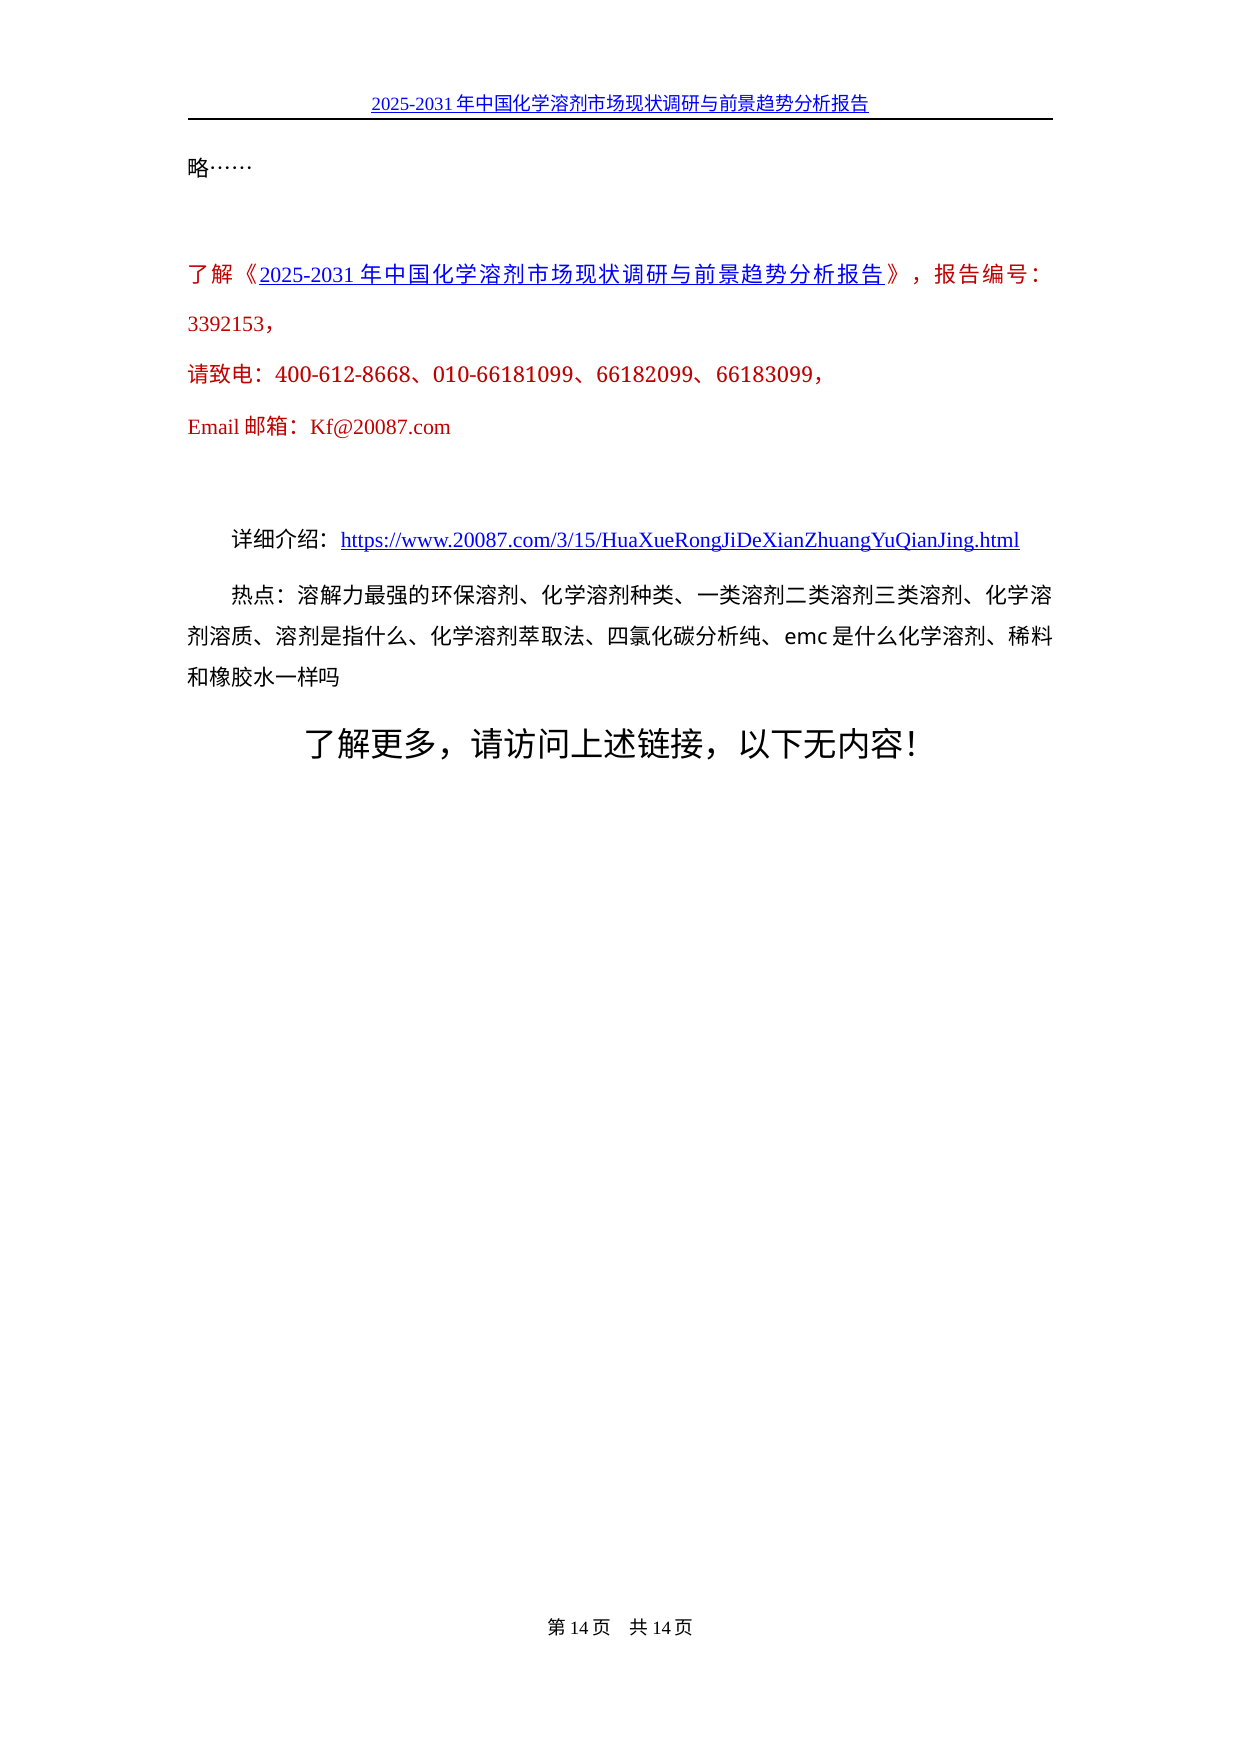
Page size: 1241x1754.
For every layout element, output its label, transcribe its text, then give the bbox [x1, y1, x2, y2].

title 了解更多，请访问上述链接，以下无内容！ [187, 709, 1053, 774]
text 详细介绍：https://www.20087.com/3/15/HuaXueRongJiDeXianZhuangYuQianJing.html [187, 521, 1053, 554]
text Email邮箱：Kf@20087.com [187, 408, 1053, 441]
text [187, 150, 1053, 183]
text 请致电：400-612-8668、010-66181099、66182099、66183099， [187, 357, 1053, 389]
text 热点：溶解力最强的环保溶剂、化学溶剂种类、一类溶剂二类溶剂三类溶剂、化学溶剂溶质、溶剂是指什么、化学溶剂萃取法、四氯化碳分析纯、emc是什么化学溶剂、稀料和橡胶水一样吗 [187, 578, 1053, 692]
text 了解《2025-2031年中国化学溶剂市场现状调研与前景趋势分析报告》，报告编号：3392153， [187, 257, 1053, 338]
